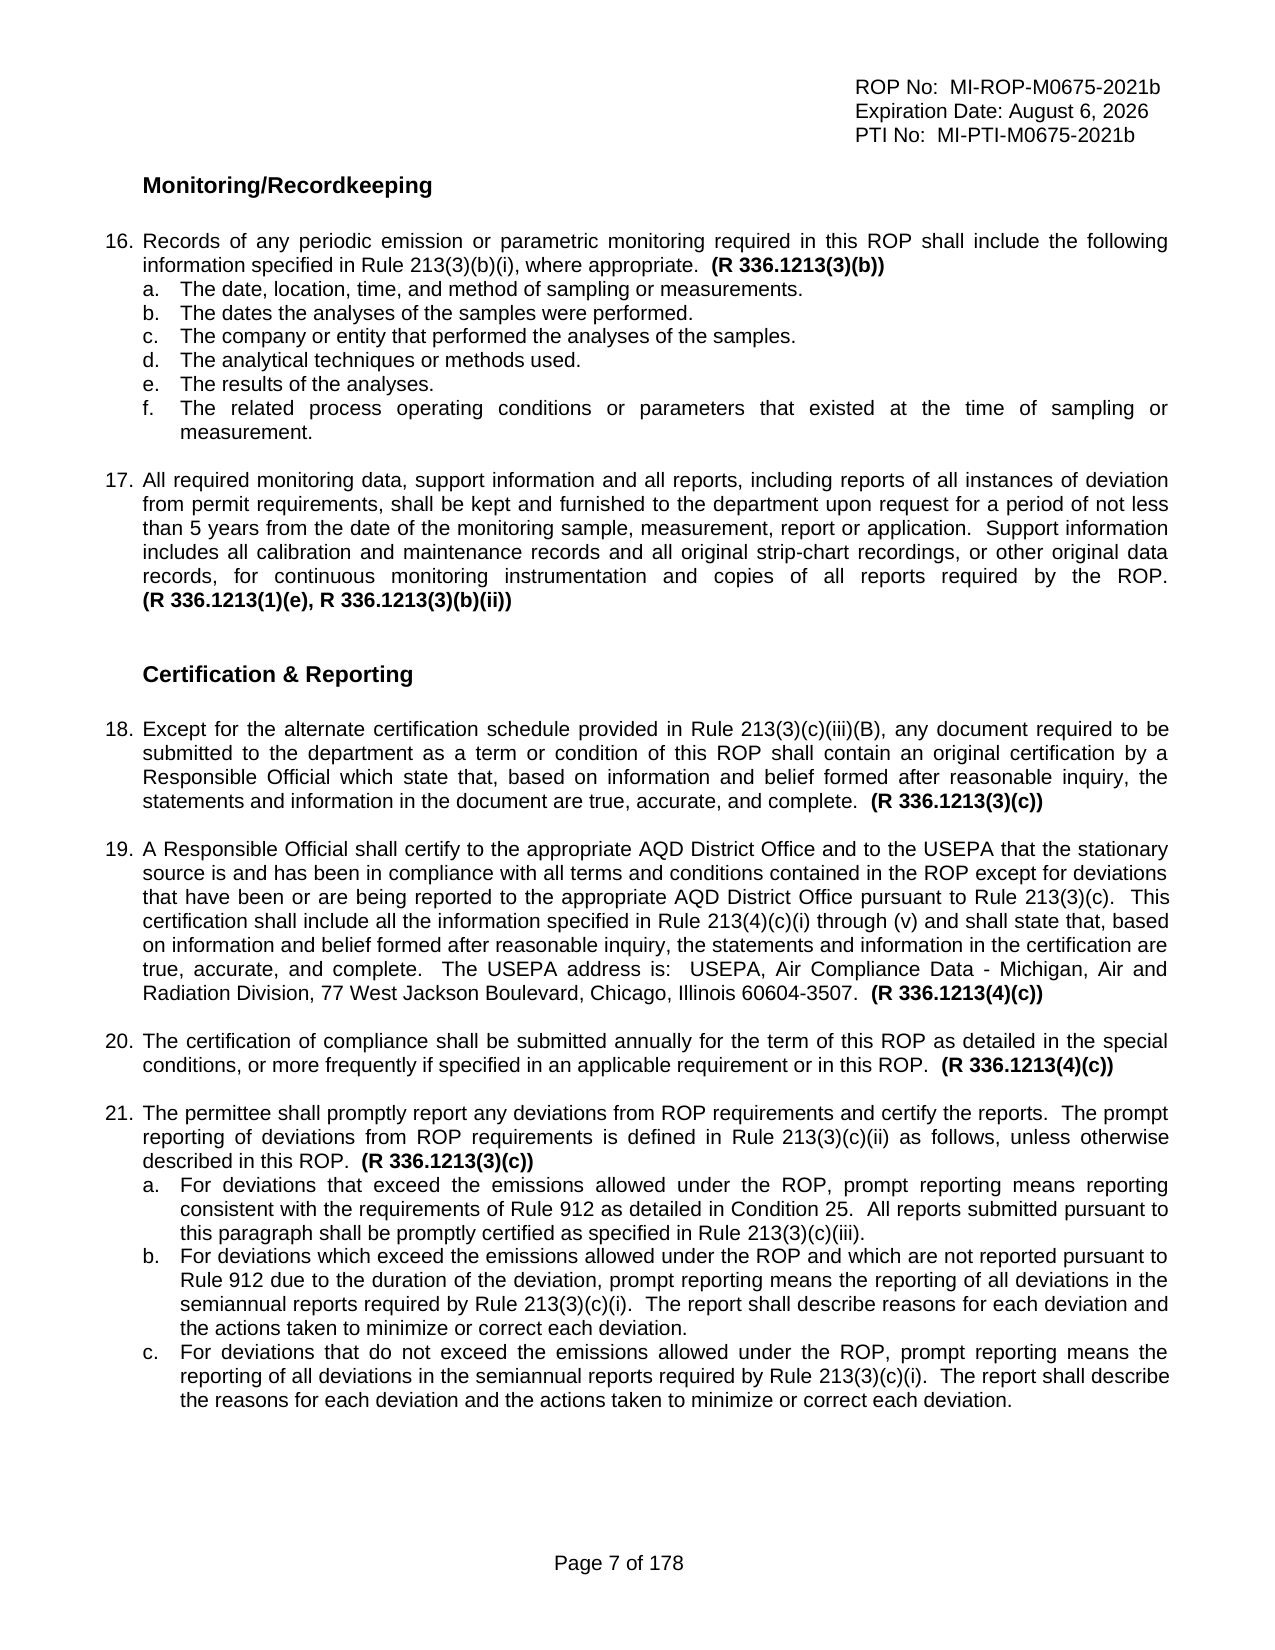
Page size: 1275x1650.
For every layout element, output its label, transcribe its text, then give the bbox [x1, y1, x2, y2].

list The date, location, time, and method of sampling or measurements. [142, 276, 1170, 300]
subtitle Certification & Reporting [105, 661, 1170, 687]
list The dates the analyses of the samples were performed. [142, 300, 1170, 324]
list The permittee shall promptly report any deviations from ROP requirements and certify the reports. The prompt reporting of deviations from ROP requirements is defined in Rule 213(3)(c)(ii) as follows, unless otherwise described in this ROP. (R 336.1213(3)(c)) [105, 1101, 1170, 1172]
list A Responsible Official shall certify to the appropriate AQD District Office and to the USEPA that the stationary source is and has been in compliance with all terms and conditions contained in the ROP except for deviations that have been or are being reported to the appropriate AQD District Office pursuant to Rule 213(3)(c). This certification shall include all the information specified in Rule 213(4)(c)(i) through (v) and shall state that, based on information and belief formed after reasonable inquiry, the statements and information in the certification are true, accurate, and complete. The USEPA address is: USEPA, Air Compliance Data - Michigan, Air and Radiation Division, 77 West Jackson Boulevard, Chicago, Illinois 60604-3507. (R 336.1213(4)(c)) [105, 837, 1170, 1005]
list All required monitoring data, support information and all reports, including reports of all instances of deviation from permit requirements, shall be kept and furnished to the department upon request for a period of not less than 5 years from the date of the monitoring sample, measurement, report or application. Support information includes all calibration and maintenance records and all original strip-chart recordings, or other original data records, for continuous monitoring instrumentation and copies of all reports required by the ROP. (R 336.1213(1)(e), R 336.1213(3)(b)(ii)) [105, 468, 1170, 612]
list The company or entity that performed the analyses of the samples. [142, 324, 1170, 348]
subtitle Monitoring/Recordkeeping [105, 172, 1170, 198]
list Except for the alternate certification schedule provided in Rule 213(3)(c)(iii)(B), any document required to be submitted to the department as a term or condition of this ROP shall contain an original certification by a Responsible Official which state that, based on information and belief formed after reasonable inquiry, the statements and information in the document are true, accurate, and complete. (R 336.1213(3)(c)) [105, 717, 1170, 813]
list For deviations that exceed the emissions allowed under the ROP, prompt reporting means reporting consistent with the requirements of Rule 912 as detailed in Condition 25. All reports submitted pursuant to this paragraph shall be promptly certified as specified in Rule 213(3)(c)(iii). [142, 1172, 1170, 1244]
list The certification of compliance shall be submitted annually for the term of this ROP as detailed in the special conditions, or more frequently if specified in an applicable requirement or in this ROP. (R 336.1213(4)(c)) [105, 1029, 1170, 1077]
list For deviations which exceed the emissions allowed under the ROP and which are not reported pursuant to Rule 912 due to the duration of the deviation, prompt reporting means the reporting of all deviations in the semiannual reports required by Rule 213(3)(c)(i). The report shall describe reasons for each deviation and the actions taken to minimize or correct each deviation. [142, 1244, 1170, 1340]
list For deviations that do not exceed the emissions allowed under the ROP, prompt reporting means the reporting of all deviations in the semiannual reports required by Rule 213(3)(c)(i). The report shall describe the reasons for each deviation and the actions taken to minimize or correct each deviation. [142, 1340, 1170, 1412]
list The related process operating conditions or parameters that existed at the time of sampling or measurement. [142, 396, 1170, 444]
list The analytical techniques or methods used. [142, 348, 1170, 372]
list Records of any periodic emission or parametric monitoring required in this ROP shall include the following information specified in Rule 213(3)(b)(i), where appropriate. (R 336.1213(3)(b)) [105, 228, 1170, 276]
list The results of the analyses. [142, 372, 1170, 396]
